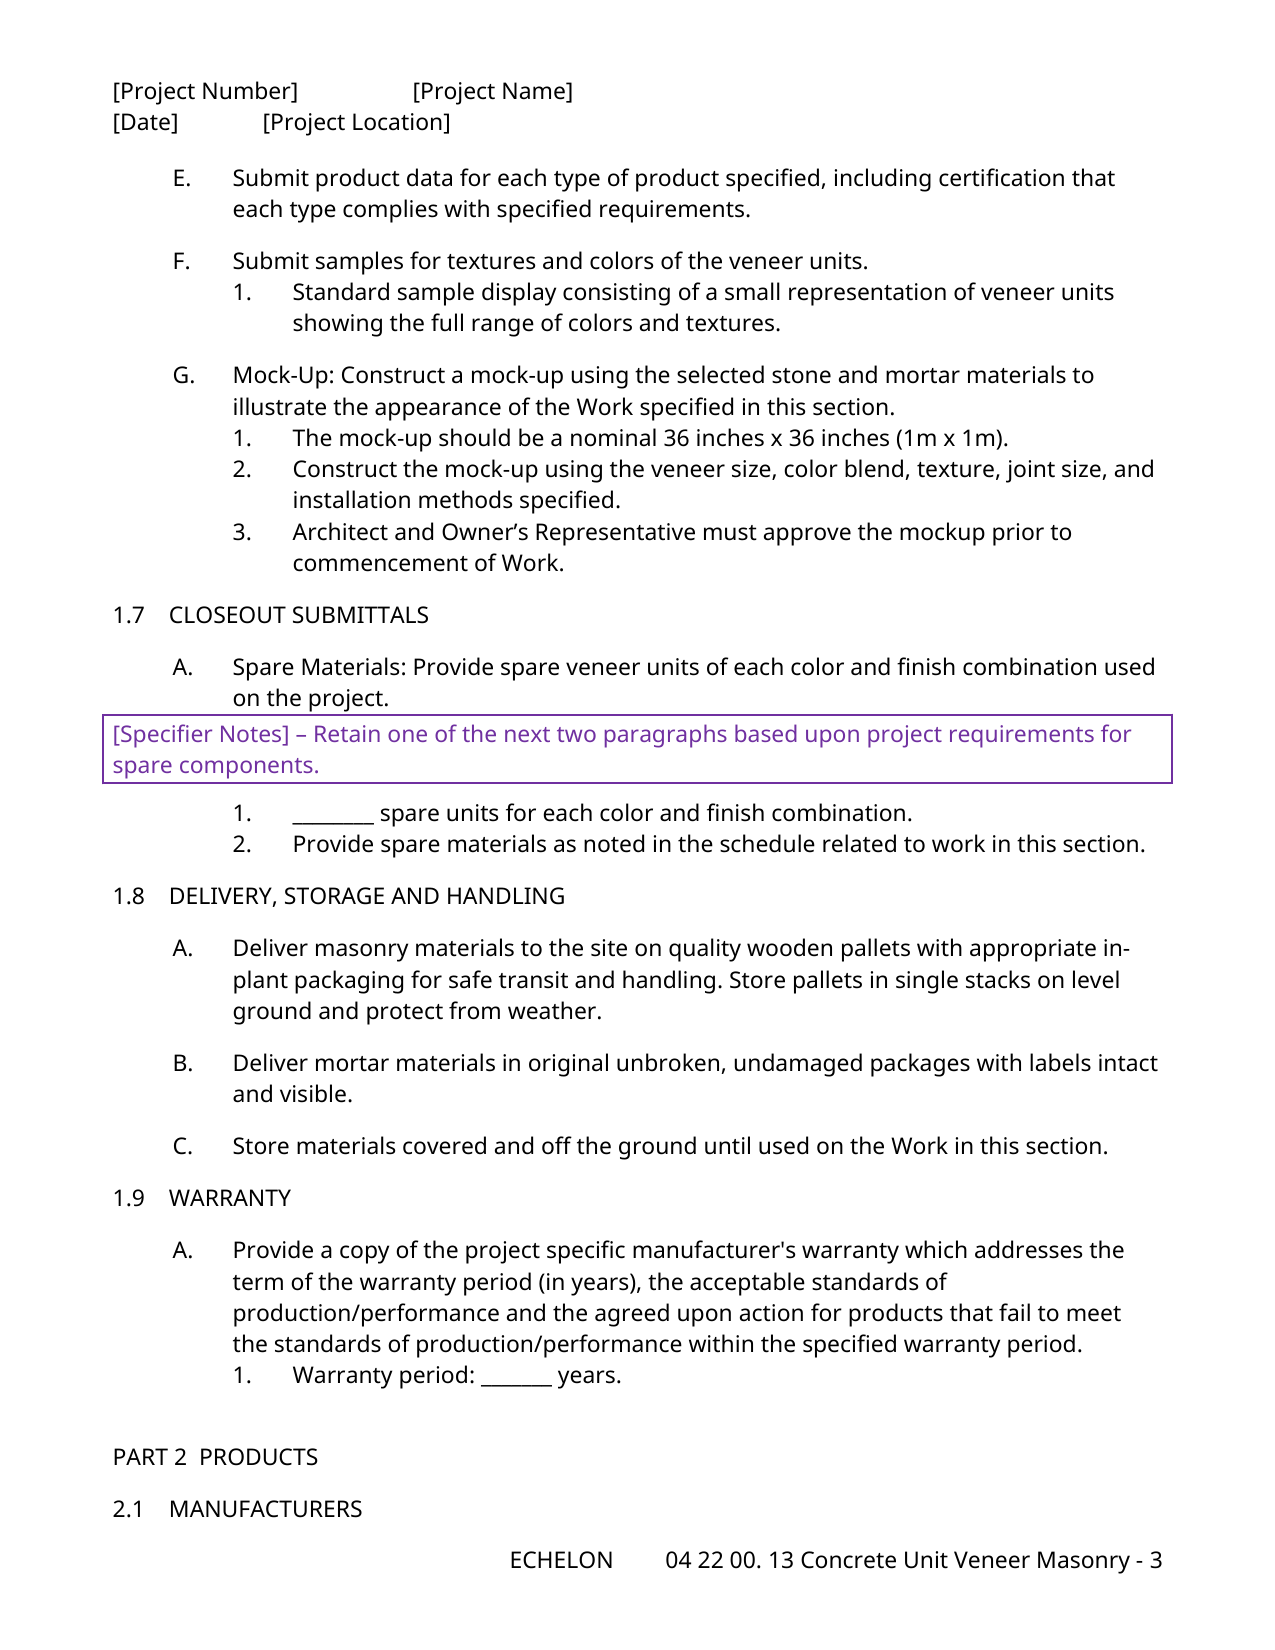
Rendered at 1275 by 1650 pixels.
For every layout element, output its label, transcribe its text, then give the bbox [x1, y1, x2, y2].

text Closeout SUBMITTALS [112, 599, 1162, 630]
text Provide spare materials as noted in the schedule related to work in this section. [232, 828, 1162, 859]
text Standard sample display consisting of a small representation of veneer units showing the full range of colors and textures. [232, 276, 1162, 338]
text Deliver mortar materials in original unbroken, undamaged packages with labels intact and visible. [172, 1047, 1162, 1109]
text Deliver masonry materials to the site on quality wooden pallets with appropriate in-plant packaging for safe transit and handling. Store pallets in single stacks on level ground and protect from weather. [172, 932, 1162, 1026]
text WARRANTY [112, 1182, 1162, 1213]
text Products [112, 1441, 1162, 1472]
text Submit product data for each type of product specified, including certification that each type complies with specified requirements. [172, 161, 1162, 224]
text Store materials covered and off the ground until used on the Work in this section. [172, 1130, 1162, 1161]
text Submit samples for textures and colors of the veneer units. [172, 245, 1162, 276]
text ________ spare units for each color and finish combination. [232, 797, 1162, 828]
text Spare Materials: Provide spare veneer units of each color and finish combination used on the project. [172, 651, 1162, 713]
text Architect and Owner’s Representative must approve the mockup prior to commencement of Work. [232, 516, 1162, 578]
text Delivery, Storage and Handling [112, 880, 1162, 911]
text Mock-Up: Construct a mock-up using the selected stone and mortar materials to illustrate the appearance of the Work specified in this section. [172, 359, 1162, 422]
text Warranty period: _______ years. [232, 1359, 1162, 1391]
text Provide a copy of the project specific manufacturer's warranty which addresses the term of the warranty period (in years), the acceptable standards of production/performance and the agreed upon action for products that fail to meet the standards of production/performance within the specified warranty period. [172, 1234, 1162, 1359]
text [Specifier Notes] – Retain one of the next two paragraphs based upon project requirements for spare components. [104, 716, 1171, 782]
text MANUFACTURERS [112, 1493, 1162, 1524]
text Construct the mock-up using the veneer size, color blend, texture, joint size, and installation methods specified. [232, 453, 1162, 516]
text The mock-up should be a nominal 36 inches x 36 inches (1m x 1m). [232, 422, 1162, 453]
